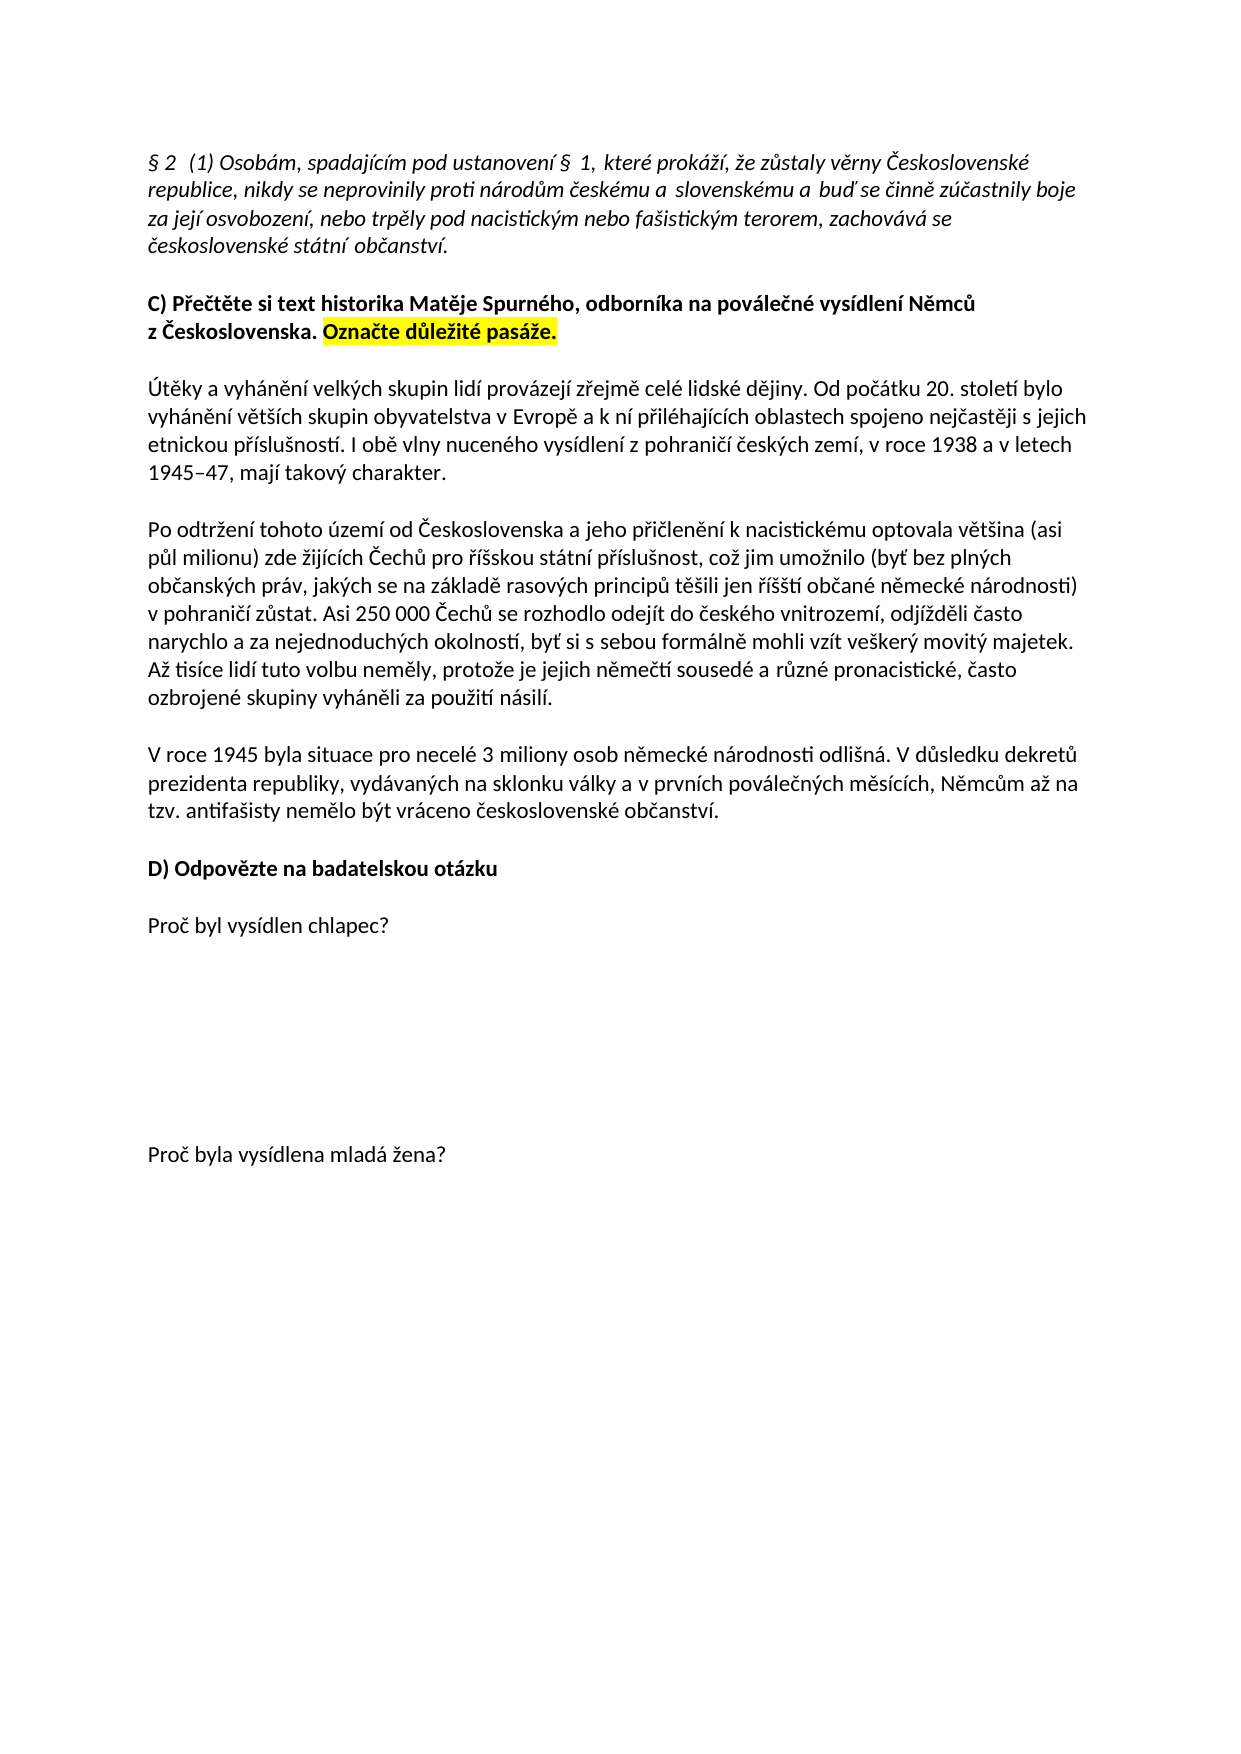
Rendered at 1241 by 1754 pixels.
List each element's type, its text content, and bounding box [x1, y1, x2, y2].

text Útěky a vyhánění velkých skupin lidí provázejí zřejmě celé lidské dějiny. Od počátku 20. století bylo vyhánění větších skupin obyvatelstva v Evropě a k ní přiléhajících oblastech spojeno nejčastěji s jejich etnickou příslušností. I obě vlny nuceného vysídlení z pohraničí českých zemí, v roce 1938 a v letech 1945–47, mají takový charakter. [148, 374, 1093, 486]
text C) Přečtěte si text historika Matěje Spurného, odborníka na poválečné vysídlení Němců z Československa. Označte důležité pasáže. [148, 289, 1093, 345]
text Po odtržení tohoto území od Československa a jeho přičlenění k nacistickému optovala většina (asi půl milionu) zde žijících Čechů pro říšskou státní příslušnost, což jim umožnilo (byť bez plných občanských práv, jakých se na základě rasových principů těšili jen říšští občané německé národnosti) v pohraničí zůstat. Asi 250 000 Čechů se rozhodlo odejít do českého vnitrozemí, odjížděli často narychlo a za nejednoduchých okolností, byť si s sebou formálně mohli vzít veškerý movitý majetek. Až tisíce lidí tuto volbu neměly, protože je jejich němečtí sousedé a různé pronacistické, často ozbrojené skupiny vyháněli za použití násilí. [148, 515, 1093, 711]
text Proč byla vysídlena mladá žena? [148, 1140, 1093, 1168]
text V roce 1945 byla situace pro necelé 3 miliony osob německé národnosti odlišná. V důsledku dekretů prezidenta republiky, vydávaných na sklonku války a v prvních poválečných měsících, Němcům až na tzv. antifašisty nemělo být vráceno československé občanství. [148, 741, 1093, 825]
text § 2 (1) Osobám, spadajícím pod ustanovení § 1, které prokáží, že zůstaly věrny Československé republice, nikdy se neprovinily proti národům českému a slovenskému a buď se činně zúčastnily boje za její osvobození, nebo trpěly pod nacistickým nebo fašistickým terorem, zachovává se československé státní občanství. [148, 148, 1093, 260]
text Proč byl vysídlen chlapec? [148, 911, 1093, 939]
text D) Odpovězte na badatelskou otázku [148, 854, 1093, 882]
